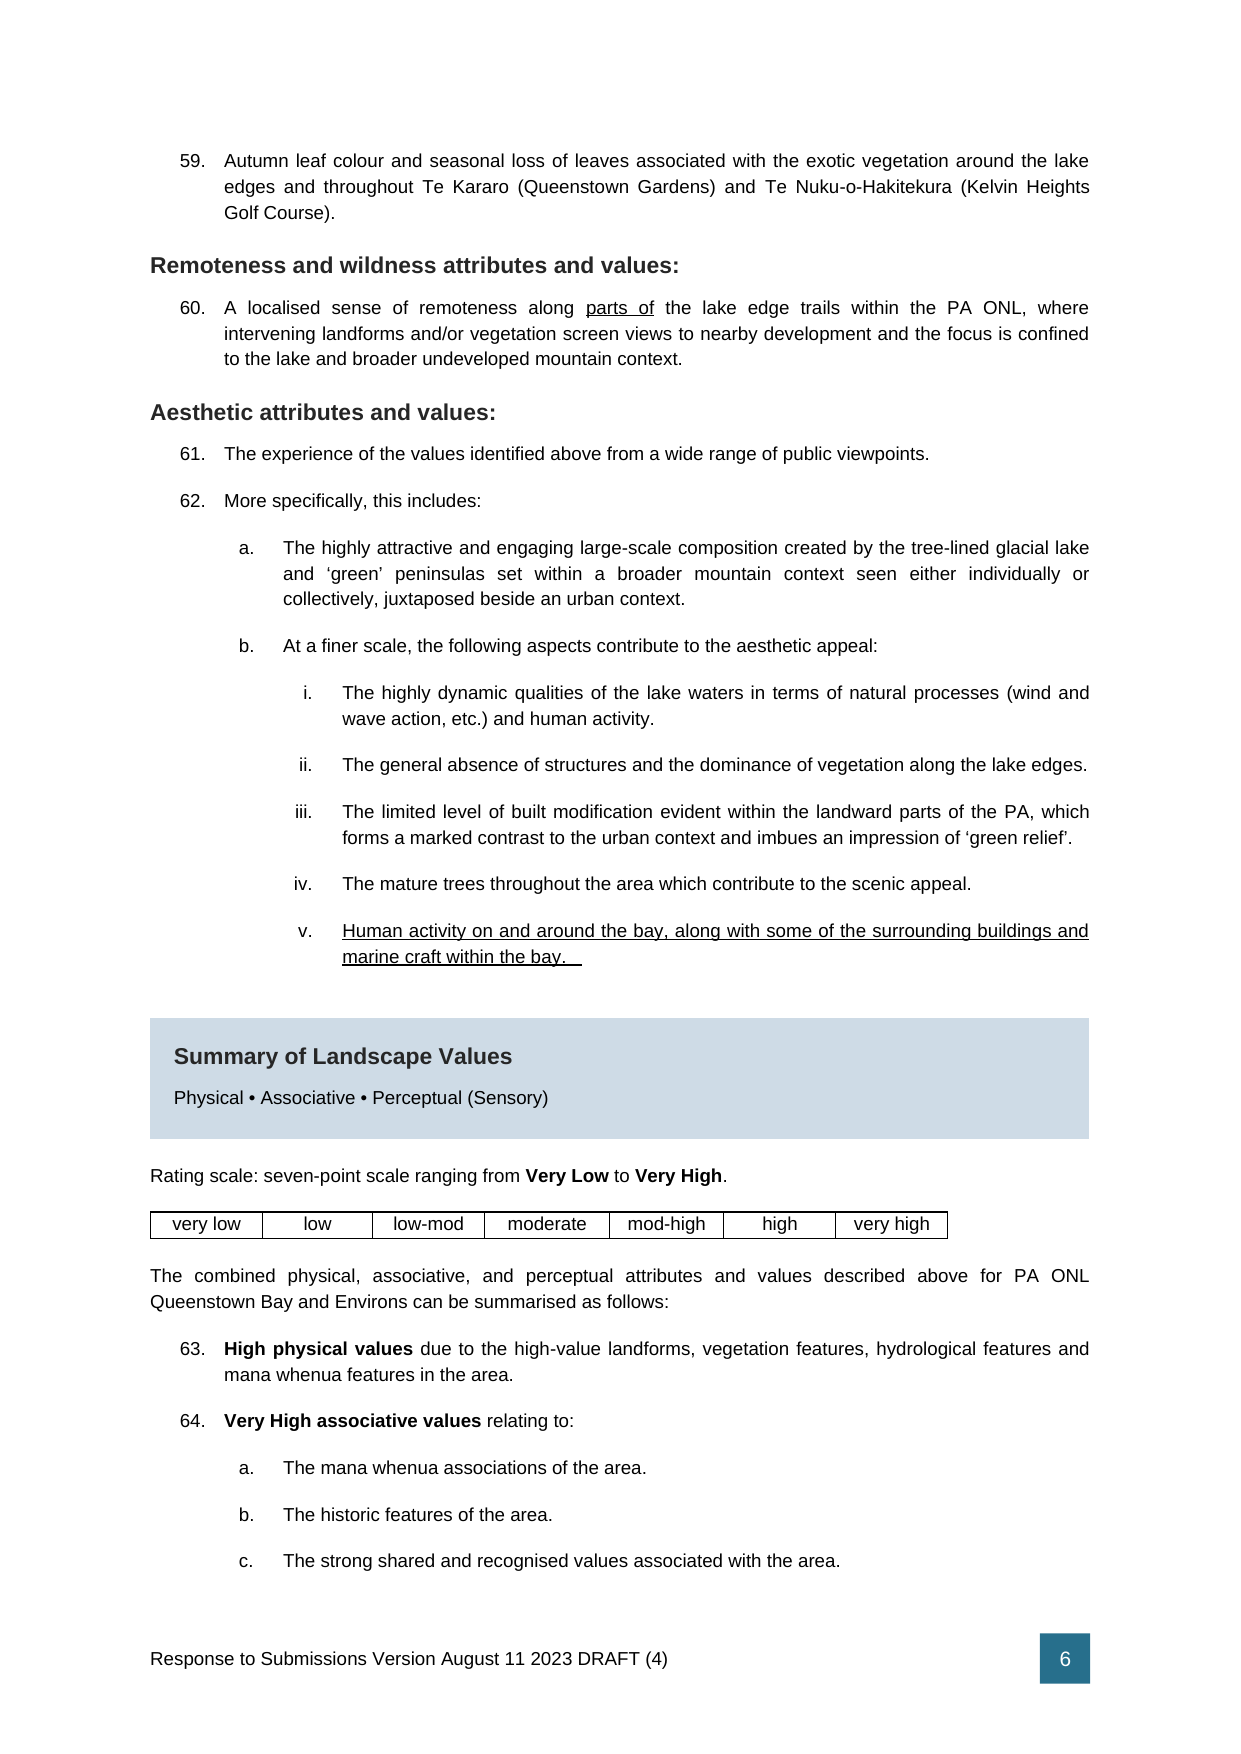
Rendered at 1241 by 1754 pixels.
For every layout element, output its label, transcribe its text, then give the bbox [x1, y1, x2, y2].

text The highly attractive and engaging large-scale composition created by the tree-lined glacial lake and ‘green’ peninsulas set within a broader mountain context seen either individually or collectively, juxtaposed beside an urban context. [239, 536, 1090, 610]
text Rating scale: seven-point scale ranging from Very Low to Very High. [150, 1165, 1090, 1186]
text The experience of the values identified above from a wide range of public viewpoints. [179, 443, 1090, 465]
text The general absence of structures and the dominance of vegetation along the lake edges. [312, 754, 1090, 776]
table_header high [724, 1213, 835, 1238]
text A localised sense of remoteness along parts of the lake edge trails within the PA ONL, where intervening landforms and/or vegetation screen views to nearby development and the focus is confined to the lake and broader undeveloped mountain context. [179, 297, 1090, 370]
text The mature trees throughout the area which contribute to the scenic appeal. [312, 873, 1090, 895]
text Human activity on and around the bay, along with some of the surrounding buildings and marine craft within the bay. [312, 920, 1090, 967]
table_header low-mod [373, 1213, 484, 1238]
text The mana whenua associations of the area. [239, 1457, 1090, 1478]
text The limited level of built modification evident within the landward parts of the PA, which forms a marked contrast to the urban context and imbues an impression of ‘green relief’. [312, 801, 1090, 848]
subtitle Aesthetic attributes and values: [150, 399, 1090, 425]
text At a finer scale, the following aspects contribute to the aesthetic appeal: [239, 635, 1090, 656]
table_header mod-high [610, 1213, 723, 1238]
text Autumn leaf colour and seasonal loss of leaves associated with the exotic vegetation around the lake edges and throughout Te Kararo (Queenstown Gardens) and Te Nuku-o-Hakitekura (Kelvin Heights Golf Course). [179, 150, 1090, 223]
table_header low [263, 1213, 372, 1238]
text The combined physical, associative, and perceptual attributes and values described above for PA ONL Queenstown Bay and Environs can be summarised as follows: [150, 1265, 1090, 1312]
text The historic features of the area. [239, 1503, 1090, 1525]
text More specifically, this includes: [179, 490, 1090, 511]
table_header moderate [485, 1213, 609, 1238]
text Very High associative values relating to: [179, 1410, 1090, 1432]
text High physical values due to the high-value landforms, vegetation features, hydrological features and mana whenua features in the area. [179, 1338, 1090, 1385]
subtitle Remoteness and wildness attributes and values: [150, 252, 1090, 279]
text The highly dynamic qualities of the lake waters in terms of natural processes (wind and wave action, etc.) and human activity. [312, 681, 1090, 729]
table_header Summary of Landscape Values Physical • Associative • Perceptual (Sensory) [150, 1018, 1089, 1139]
table_header very high [836, 1213, 947, 1238]
text The strong shared and recognised values associated with the area. [239, 1550, 1090, 1572]
table_header very low [151, 1213, 262, 1238]
